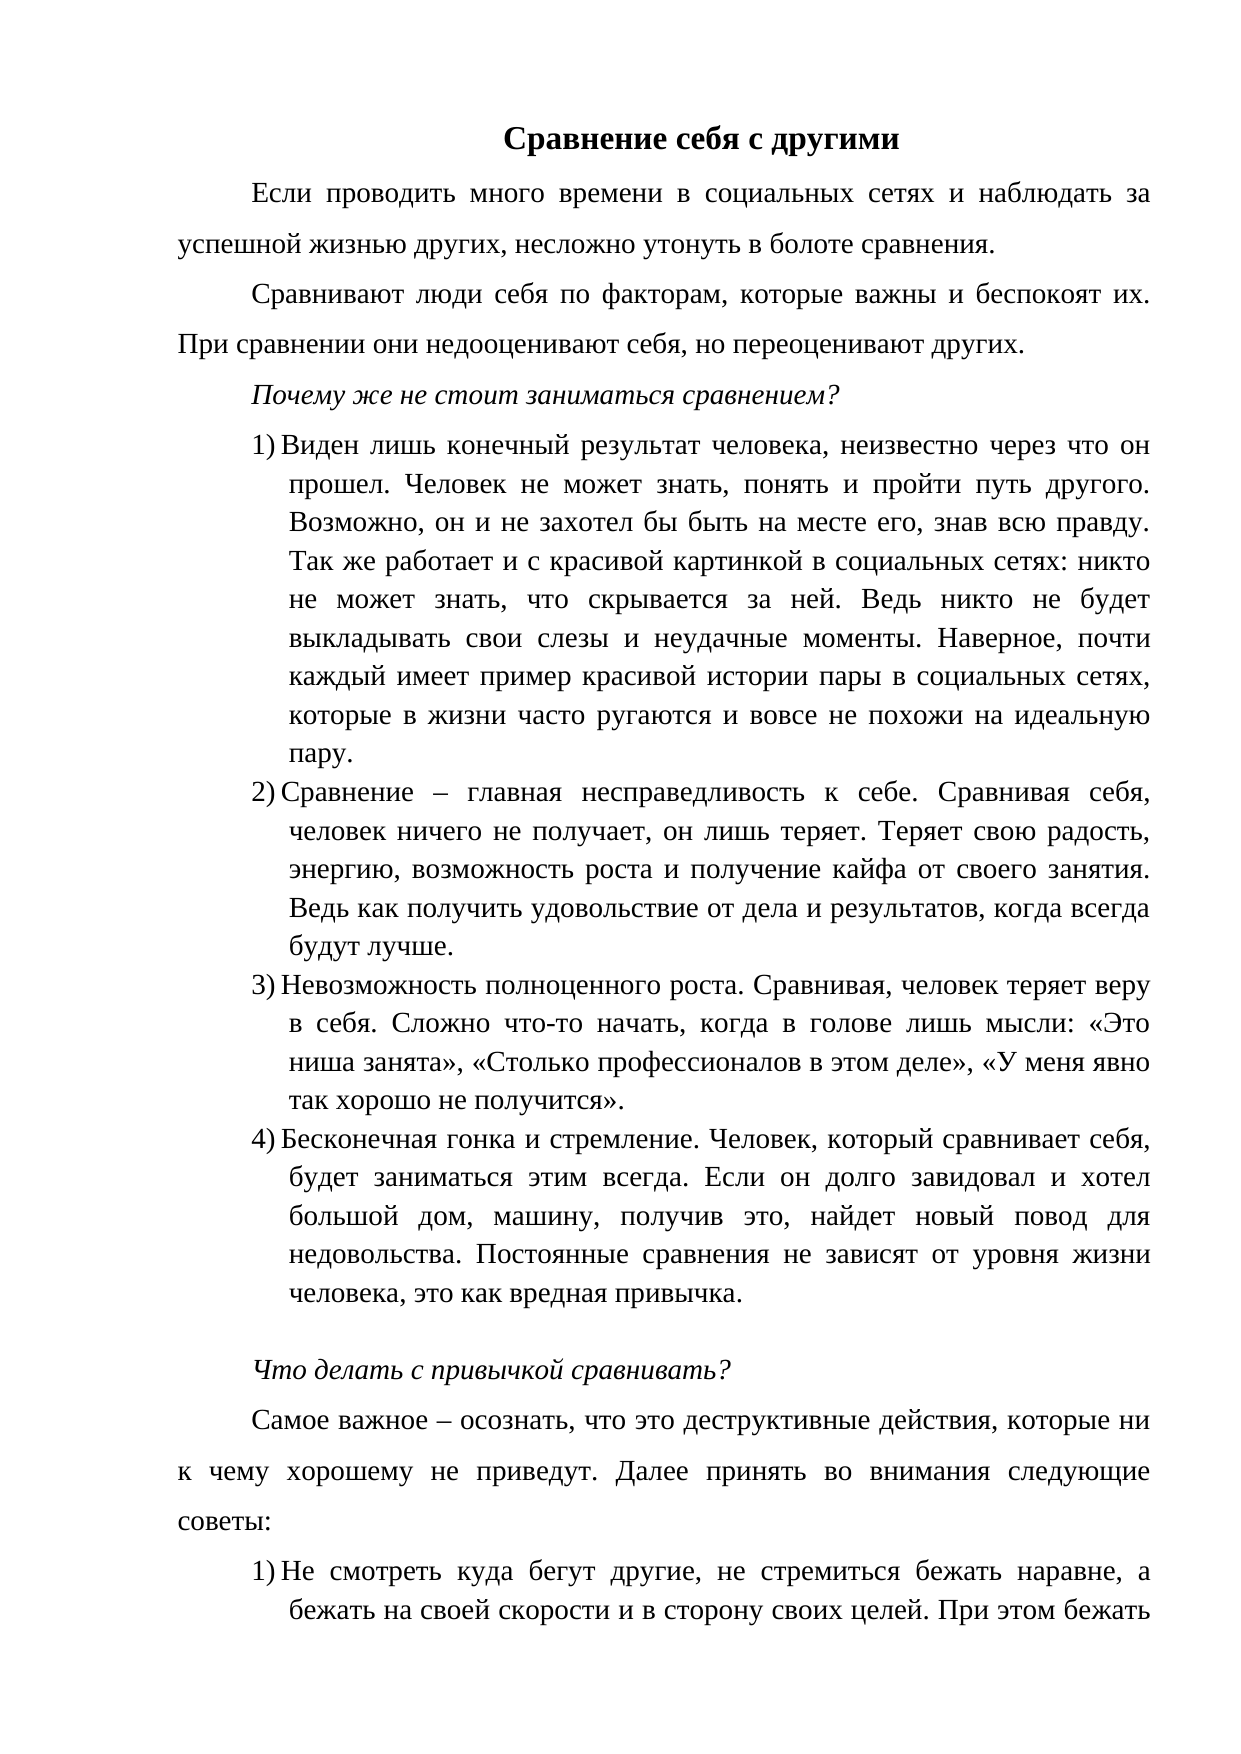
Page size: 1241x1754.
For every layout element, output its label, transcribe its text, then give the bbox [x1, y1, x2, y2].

text Если проводить много времени в социальных сетях и наблюдать за успешной жизнью других, несложно утонуть в болоте сравнения. [177, 176, 1152, 259]
text Сравнивают люди себя по факторам, которые важны и беспокоят их. При сравнении они недооценивают себя, но переоценивают других. [177, 276, 1152, 360]
text Что делать с привычкой сравнивать? [177, 1352, 1152, 1386]
text Почему же не стоит заниматься сравнением? [177, 377, 1152, 410]
list Сравнение – главная несправедливость к себе. Сравнивая себя, человек ничего не получает, он лишь теряет. Теряет свою радость, энергию, возможность роста и получение кайфа от своего занятия. Ведь как получить удовольствие от дела и результатов, когда всегда будут лучше. [251, 774, 1152, 962]
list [251, 1553, 1152, 1626]
list Невозможность полноценного роста. Сравнивая, человек теряет веру в себя. Сложно что-то начать, когда в голове лишь мысли: «Это ниша занята», «Столько профессионалов в этом деле», «У меня явно так хорошо не получится». [251, 967, 1152, 1116]
text Самое важное – осознать, что это деструктивные действия, которые ни к чему хорошему не приведут. Далее принять во внимания следующие советы: [177, 1402, 1152, 1537]
list Бесконечная гонка и стремление. Человек, который сравнивает себя, будет заниматься этим всегда. Если он долго завидовал и хотел большой дом, машину, получив это, найдет новый повод для недовольства. Постоянные сравнения не зависят от уровня жизни человека, это как вредная привычка. [251, 1121, 1152, 1309]
text Сравнение себя с другими [177, 118, 1152, 156]
list Виден лишь конечный результат человека, неизвестно через что он прошел. Человек не может знать, понять и пройти путь другого. Возможно, он и не захотел бы быть на месте его, знав всю правду. Так же работает и с красивой картинкой в социальных сетях: никто не может знать, что скрывается за ней. Ведь никто не будет выкладывать свои слезы и неудачные моменты. Наверное, почти каждый имеет пример красивой истории пары в социальных сетях, которые в жизни часто ругаются и вовсе не похожи на идеальную пару. [251, 427, 1152, 769]
